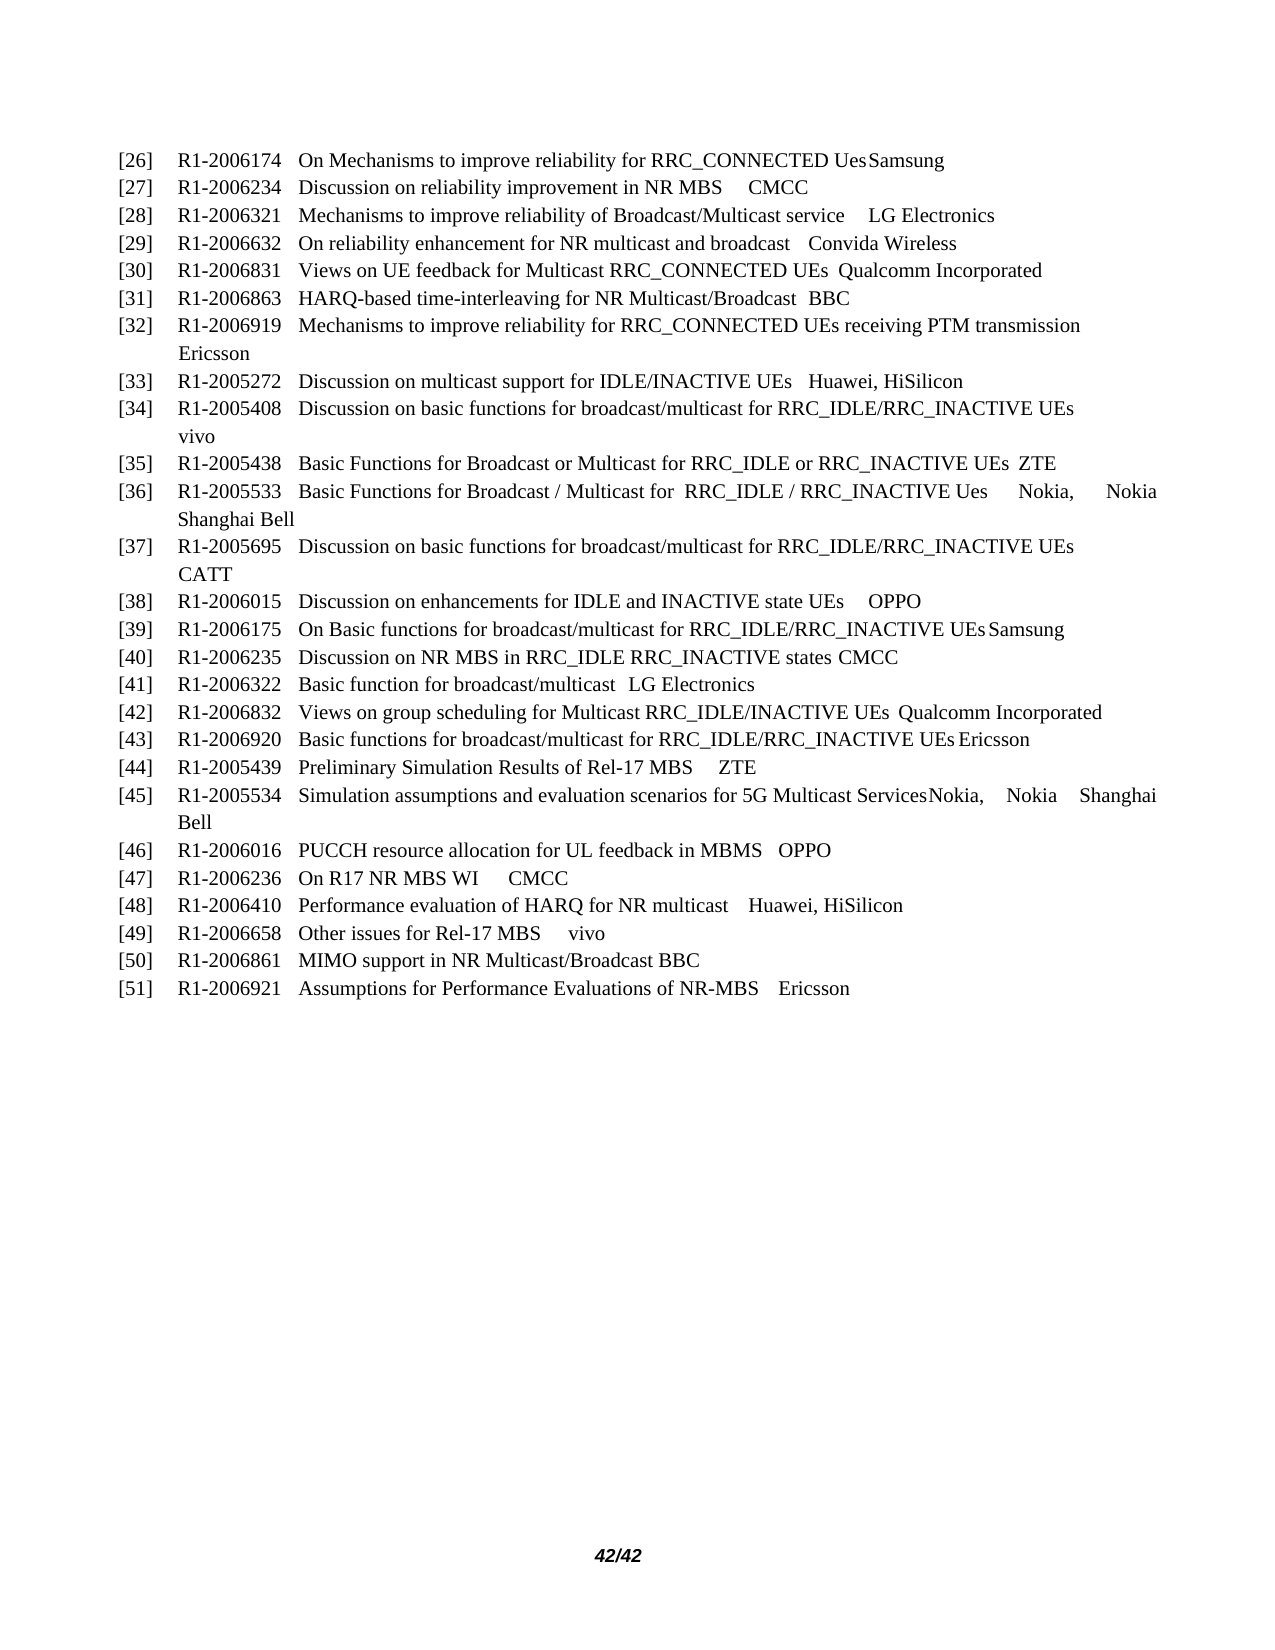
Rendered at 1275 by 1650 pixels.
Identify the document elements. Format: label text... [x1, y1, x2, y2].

list R1-2005533 Basic Functions for Broadcast / Multicast for RRC_IDLE / RRC_INACTIVE Ues Nokia, Nokia Shanghai Bell [118, 479, 1157, 531]
list R1-2005534 Simulation assumptions and evaluation scenarios for 5G Multicast Services Nokia, Nokia Shanghai Bell [118, 783, 1157, 834]
list R1-2006410 Performance evaluation of HARQ for NR multicast Huawei, HiSilicon [118, 893, 1157, 917]
list R1-2005272 Discussion on multicast support for IDLE/INACTIVE UEs Huawei, HiSilicon [118, 368, 1157, 393]
list R1-2006174 On Mechanisms to improve reliability for RRC_CONNECTED Ues Samsung [118, 148, 1157, 172]
list R1-2005439 Preliminary Simulation Results of Rel-17 MBS ZTE [118, 755, 1157, 779]
list R1-2006863 HARQ-based time-interleaving for NR Multicast/Broadcast BBC [118, 286, 1157, 310]
list R1-2006658 Other issues for Rel-17 MBS vivo [118, 921, 1157, 945]
list R1-2006015 Discussion on enhancements for IDLE and INACTIVE state UEs OPPO [118, 589, 1157, 613]
list R1-2006831 Views on UE feedback for Multicast RRC_CONNECTED UEs Qualcomm Incorporated [118, 258, 1157, 282]
list R1-2006920 Basic functions for broadcast/multicast for RRC_IDLE/RRC_INACTIVE UEs Ericsson [118, 727, 1157, 751]
list R1-2006175 On Basic functions for broadcast/multicast for RRC_IDLE/RRC_INACTIVE UEs Samsung [118, 617, 1157, 641]
list R1-2006861 MIMO support in NR Multicast/Broadcast BBC [118, 948, 1157, 972]
list R1-2006832 Views on group scheduling for Multicast RRC_IDLE/INACTIVE UEs Qualcomm Incorporated [118, 700, 1157, 724]
list R1-2005695 Discussion on basic functions for broadcast/multicast for RRC_IDLE/RRC_INACTIVE UEs CATT [118, 534, 1157, 586]
list R1-2006919 Mechanisms to improve reliability for RRC_CONNECTED UEs receiving PTM transmission Ericsson [118, 313, 1157, 365]
list R1-2006321 Mechanisms to improve reliability of Broadcast/Multicast service LG Electronics [118, 203, 1157, 227]
list R1-2006016 PUCCH resource allocation for UL feedback in MBMS OPPO [118, 838, 1157, 862]
list R1-2005408 Discussion on basic functions for broadcast/multicast for RRC_IDLE/RRC_INACTIVE UEs vivo [118, 396, 1157, 448]
list R1-2005438 Basic Functions for Broadcast or Multicast for RRC_IDLE or RRC_INACTIVE UEs ZTE [118, 451, 1157, 475]
list R1-2006921 Assumptions for Performance Evaluations of NR-MBS Ericsson [118, 976, 1157, 1000]
list R1-2006235 Discussion on NR MBS in RRC_IDLE RRC_INACTIVE states CMCC [118, 644, 1157, 669]
list R1-2006236 On R17 NR MBS WI CMCC [118, 865, 1157, 889]
list R1-2006234 Discussion on reliability improvement in NR MBS CMCC [118, 175, 1157, 199]
list R1-2006322 Basic function for broadcast/multicast LG Electronics [118, 672, 1157, 696]
list R1-2006632 On reliability enhancement for NR multicast and broadcast Convida Wireless [118, 231, 1157, 254]
